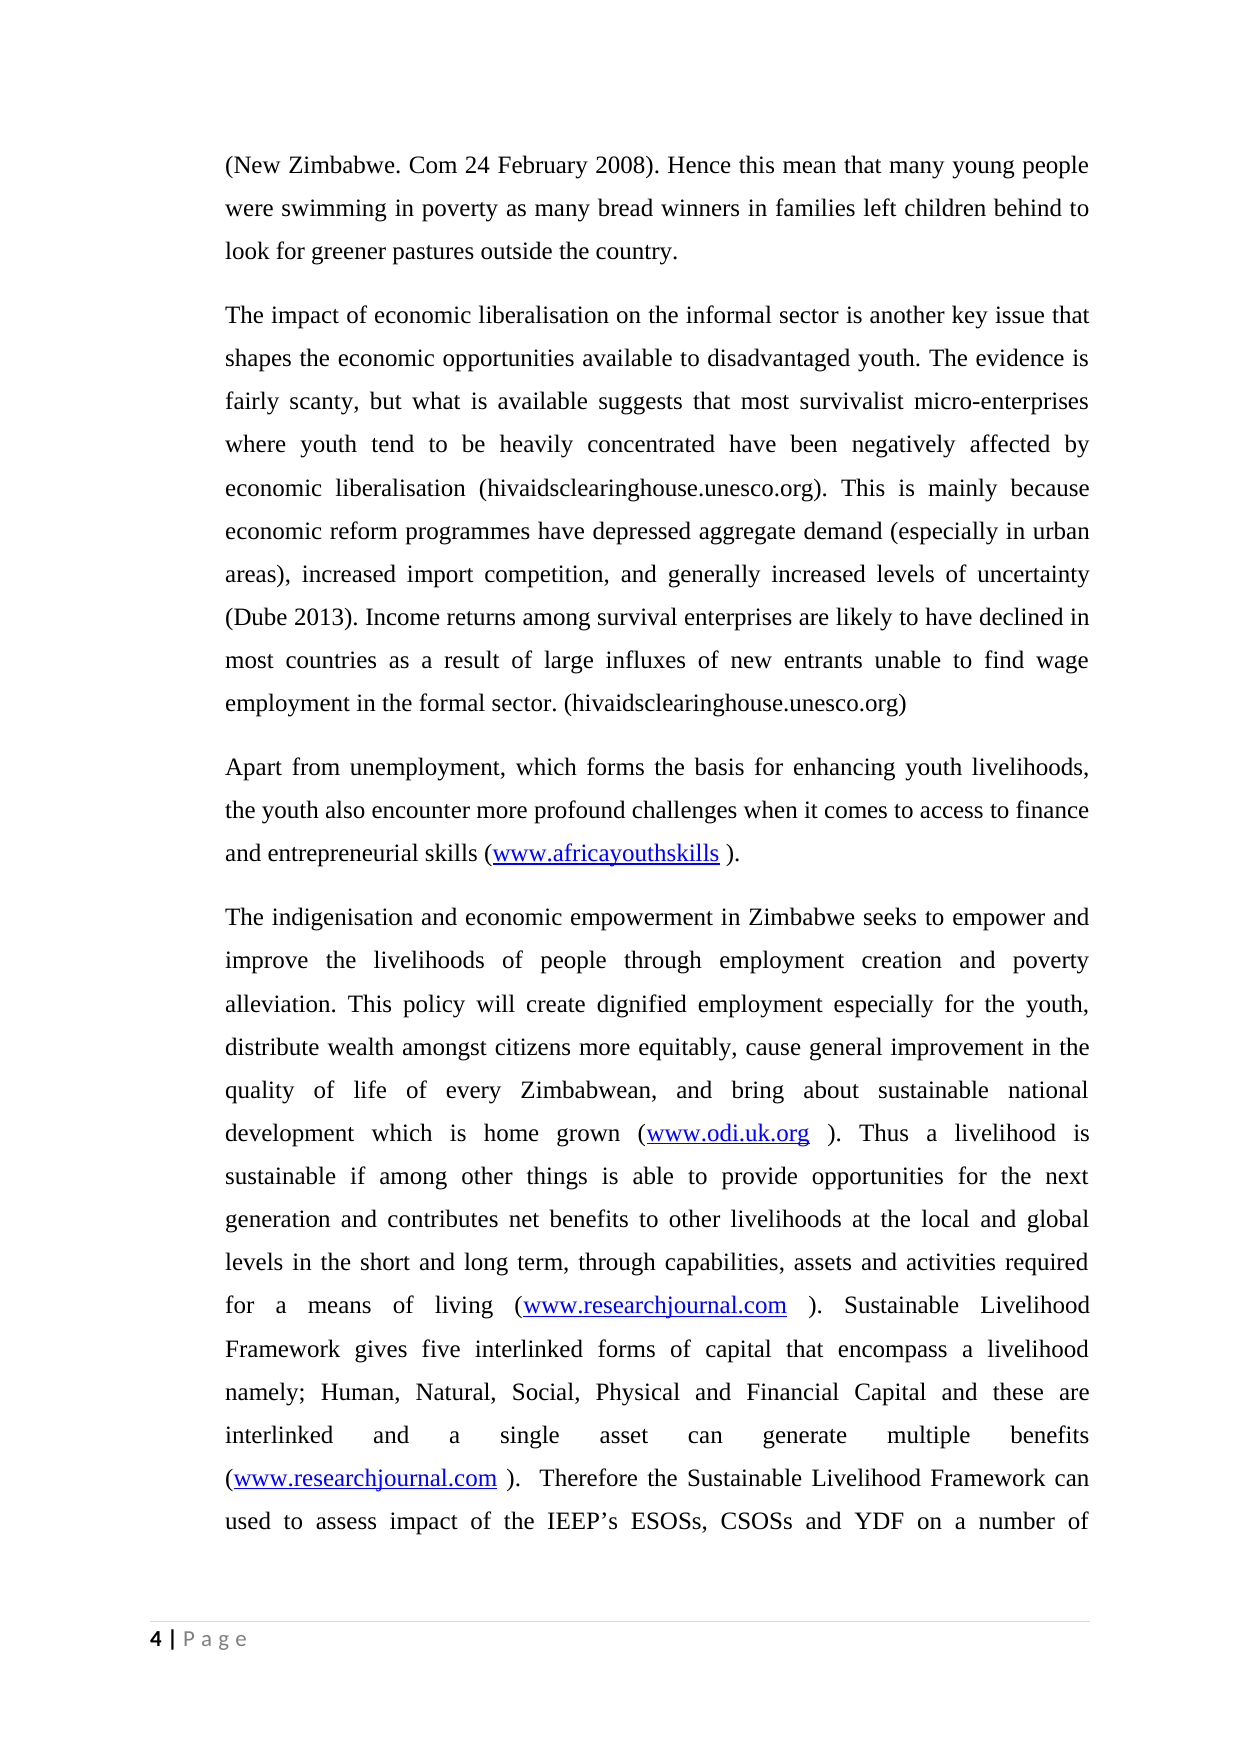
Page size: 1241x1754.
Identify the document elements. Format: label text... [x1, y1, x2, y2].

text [225, 902, 1090, 1535]
text Apart from unemployment, which forms the basis for enhancing youth livelihoods, the youth also encounter more profound challenges when it comes to access to finance and entrepreneurial skills (www.africayouthskills ). [225, 752, 1090, 867]
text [225, 150, 1090, 265]
text The impact of economic liberalisation on the informal sector is another key issue that shapes the economic opportunities available to disadvantaged youth. The evidence is fairly scanty, but what is available suggests that most survivalist micro-enterprises where youth tend to be heavily concentrated have been negatively affected by economic liberalisation (hivaidsclearinghouse.unesco.org). This is mainly because economic reform programmes have depressed aggregate demand (especially in urban areas), increased import competition, and generally increased levels of uncertainty (Dube 2013). Income returns among survival enterprises are likely to have declined in most countries as a result of large influxes of new entrants unable to find wage employment in the formal sector. (hivaidsclearinghouse.unesco.org) [225, 300, 1090, 717]
